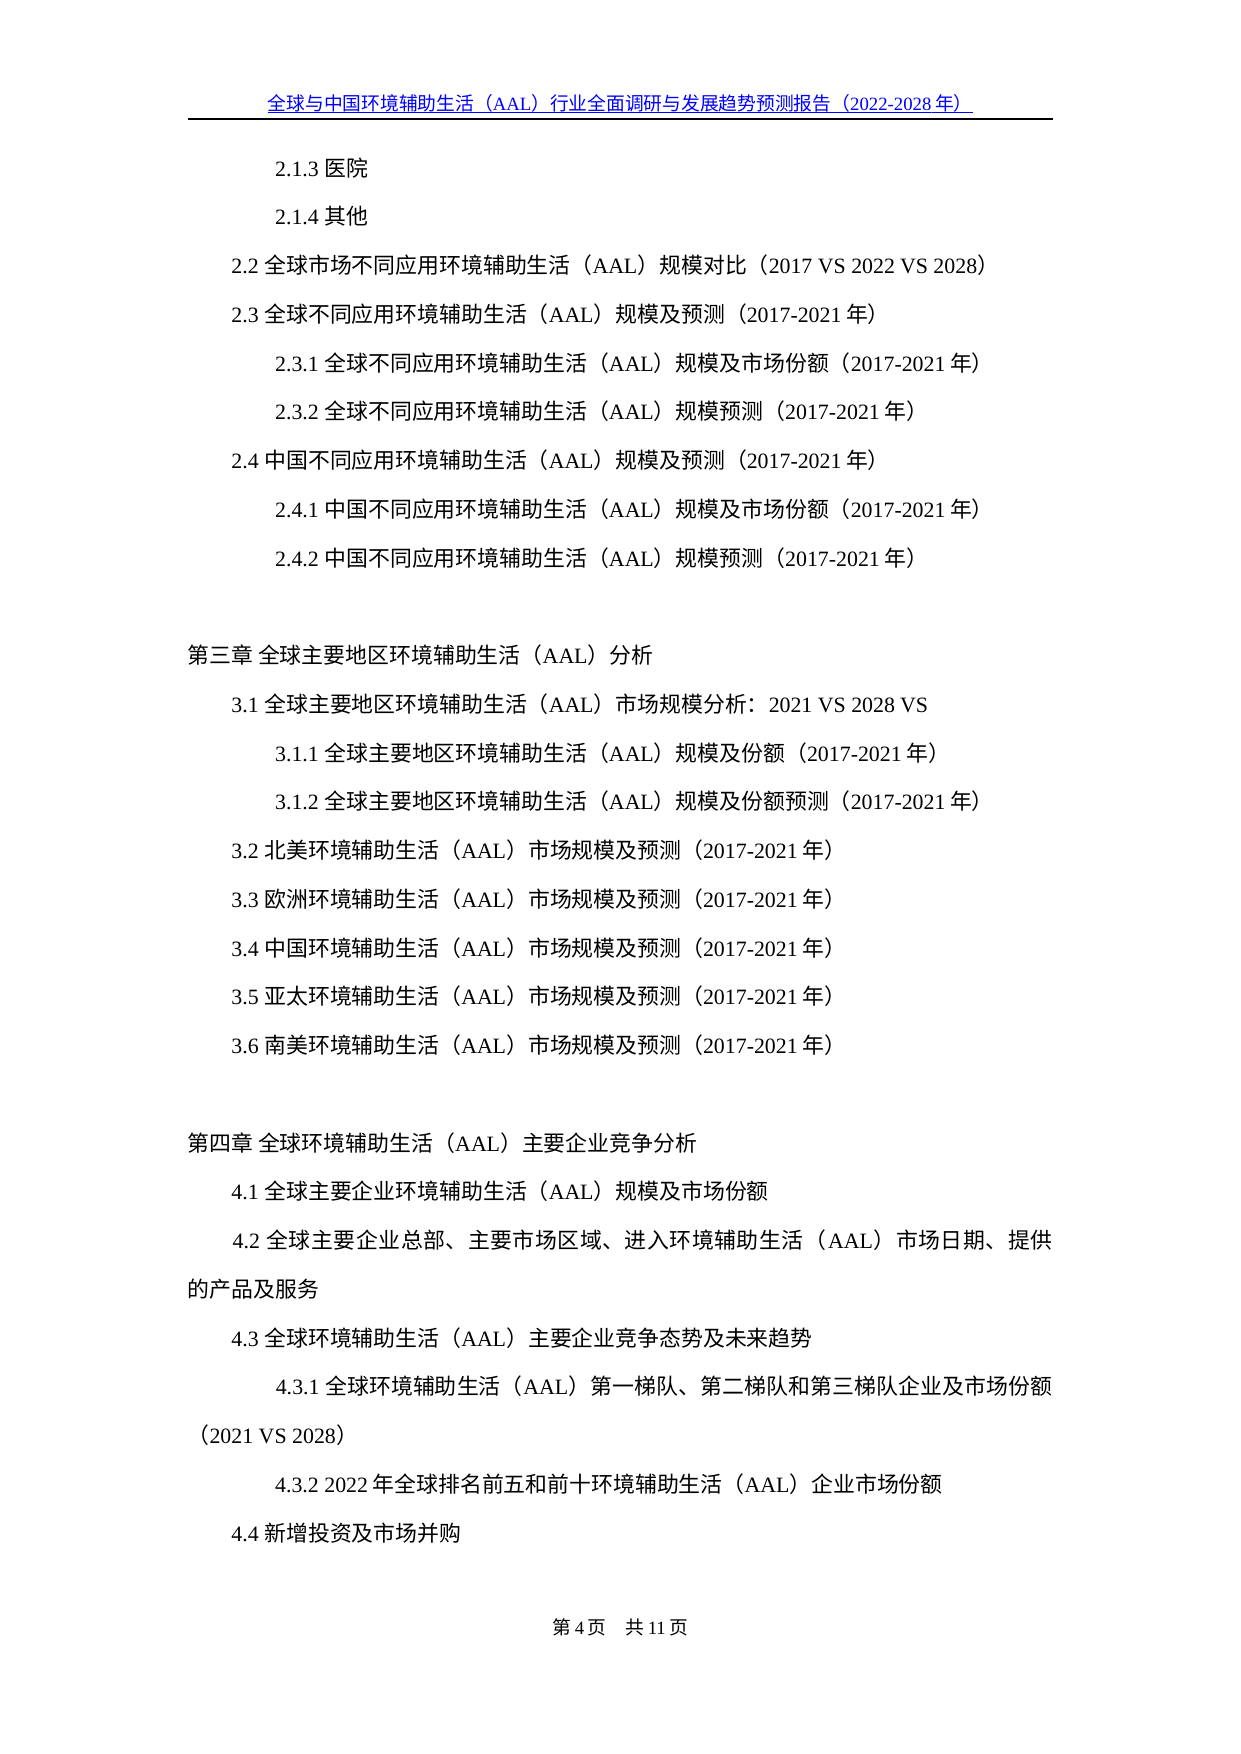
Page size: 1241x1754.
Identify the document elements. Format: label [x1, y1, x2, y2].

text [187, 150, 1053, 1548]
